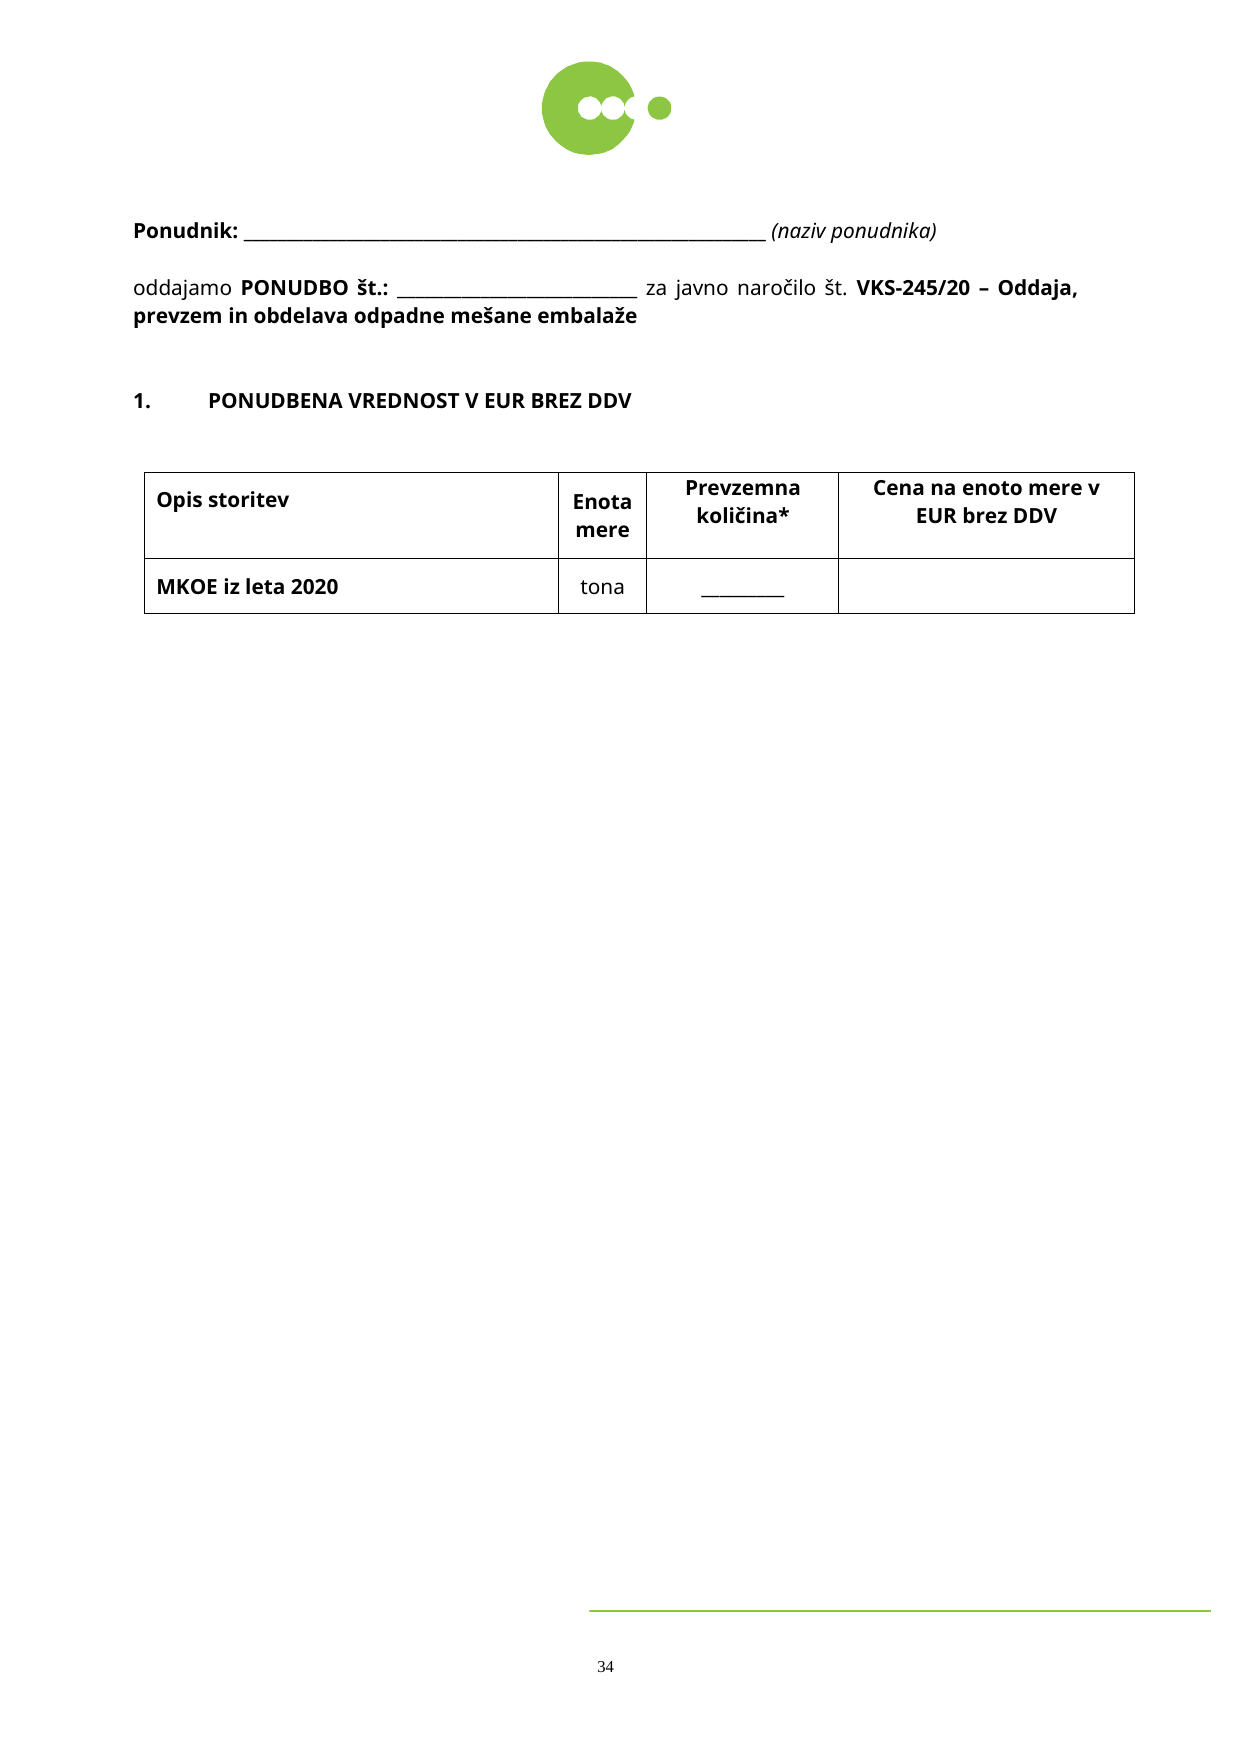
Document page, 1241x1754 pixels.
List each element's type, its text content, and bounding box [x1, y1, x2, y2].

table_cell MKOE iz leta 2020 [145, 559, 558, 613]
table_header Enota mere [559, 473, 646, 558]
text oddajamo PONUDBO št.: __________________________ za javno naročilo št. VKS-245/20 – Oddaja, prevzem in obdelava odpadne mešane embalaže [133, 273, 1078, 330]
table_cell [839, 559, 1134, 613]
table_header Opis storitev [145, 473, 558, 558]
text Ponudnik: _____________________________________________________________ (naziv ponudnika) [133, 216, 1078, 244]
list PONUDBENA VREDNOST V EUR BREZ DDV [133, 387, 1078, 415]
table_cell tona [559, 559, 646, 613]
table_header Prevzemna količina* [647, 473, 838, 558]
table_header Cena na enoto mere v EUR brez DDV [839, 473, 1134, 558]
table_cell _________ [647, 559, 838, 613]
